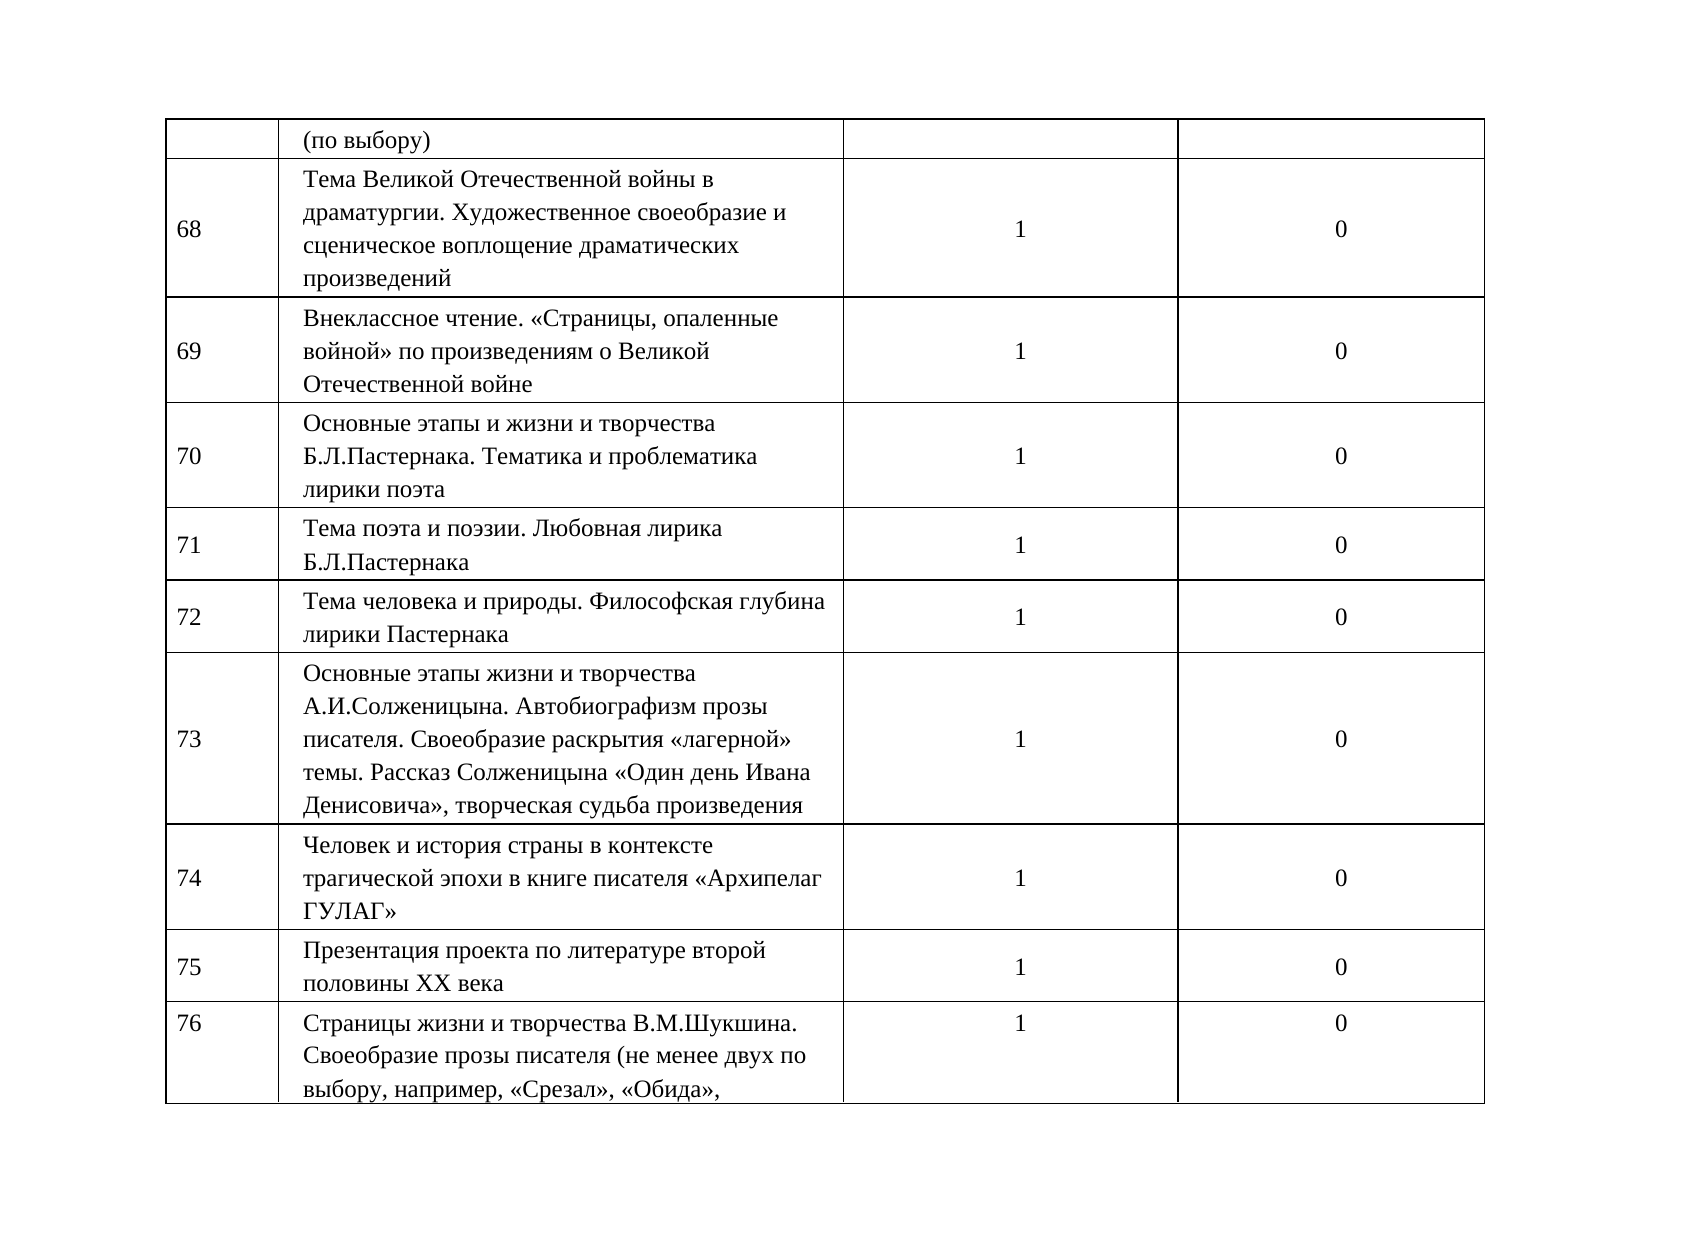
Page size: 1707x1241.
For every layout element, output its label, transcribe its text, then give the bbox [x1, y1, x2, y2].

table_cell 1 [844, 508, 1177, 579]
table_cell 0 [1179, 508, 1484, 579]
table_cell Человек и история страны в контексте трагической эпохи в книге писателя «Архипелаг ГУЛАГ» [279, 825, 843, 928]
table_cell 72 [167, 581, 278, 652]
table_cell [279, 1002, 843, 1102]
table_cell Внеклассное чтение. «Страницы, опаленные войной» по произведениям о Великой Отечественной войне [279, 298, 843, 401]
table_cell 1 [844, 930, 1177, 1001]
table_cell 1 [844, 120, 1177, 157]
table_cell 76 [167, 1002, 278, 1102]
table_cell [279, 120, 843, 157]
table_cell 1 [844, 159, 1177, 296]
table_cell 0 [1179, 1002, 1484, 1102]
table_cell 1 [844, 298, 1177, 401]
table_cell 0 [1179, 581, 1484, 652]
table_cell Тема Великой Отечественной войны в драматургии. Художественное своеобразие и сценическое воплощение драматических произведений [279, 159, 843, 296]
table_cell 75 [167, 930, 278, 1001]
table_cell Тема человека и природы. Философская глубина лирики Пастернака [279, 581, 843, 652]
table_cell 69 [167, 298, 278, 401]
table_cell 1 [844, 825, 1177, 928]
table_cell 0 [1179, 120, 1484, 157]
table_cell 74 [167, 825, 278, 928]
table_cell Основные этапы и жизни и творчества Б.Л.Пастернака. Тематика и проблематика лирики поэта [279, 403, 843, 507]
table_cell 0 [1179, 159, 1484, 296]
table_cell 1 [844, 1002, 1177, 1102]
table_cell Тема поэта и поэзии. Любовная лирика Б.Л.Пастернака [279, 508, 843, 579]
table_cell 68 [167, 159, 278, 296]
table_cell 1 [844, 653, 1177, 823]
table_cell 0 [1179, 653, 1484, 823]
table_cell 73 [167, 653, 278, 823]
table_cell 1 [844, 581, 1177, 652]
table_cell 67 [167, 120, 278, 157]
table_cell 0 [1179, 298, 1484, 401]
table_cell 70 [167, 403, 278, 507]
table_cell 0 [1179, 403, 1484, 507]
table_cell Презентация проекта по литературе второй половины ХХ века [279, 930, 843, 1001]
table_cell 1 [844, 403, 1177, 507]
table_cell 0 [1179, 930, 1484, 1001]
table_cell 0 [1179, 825, 1484, 928]
table_cell Основные этапы жизни и творчества А.И.Солженицына. Автобиографизм прозы писателя. Своеобразие раскрытия «лагерной» темы. Рассказ Солженицына «Один день Ивана Денисовича», творческая судьба произведения [279, 653, 843, 823]
table_cell 71 [167, 508, 278, 579]
